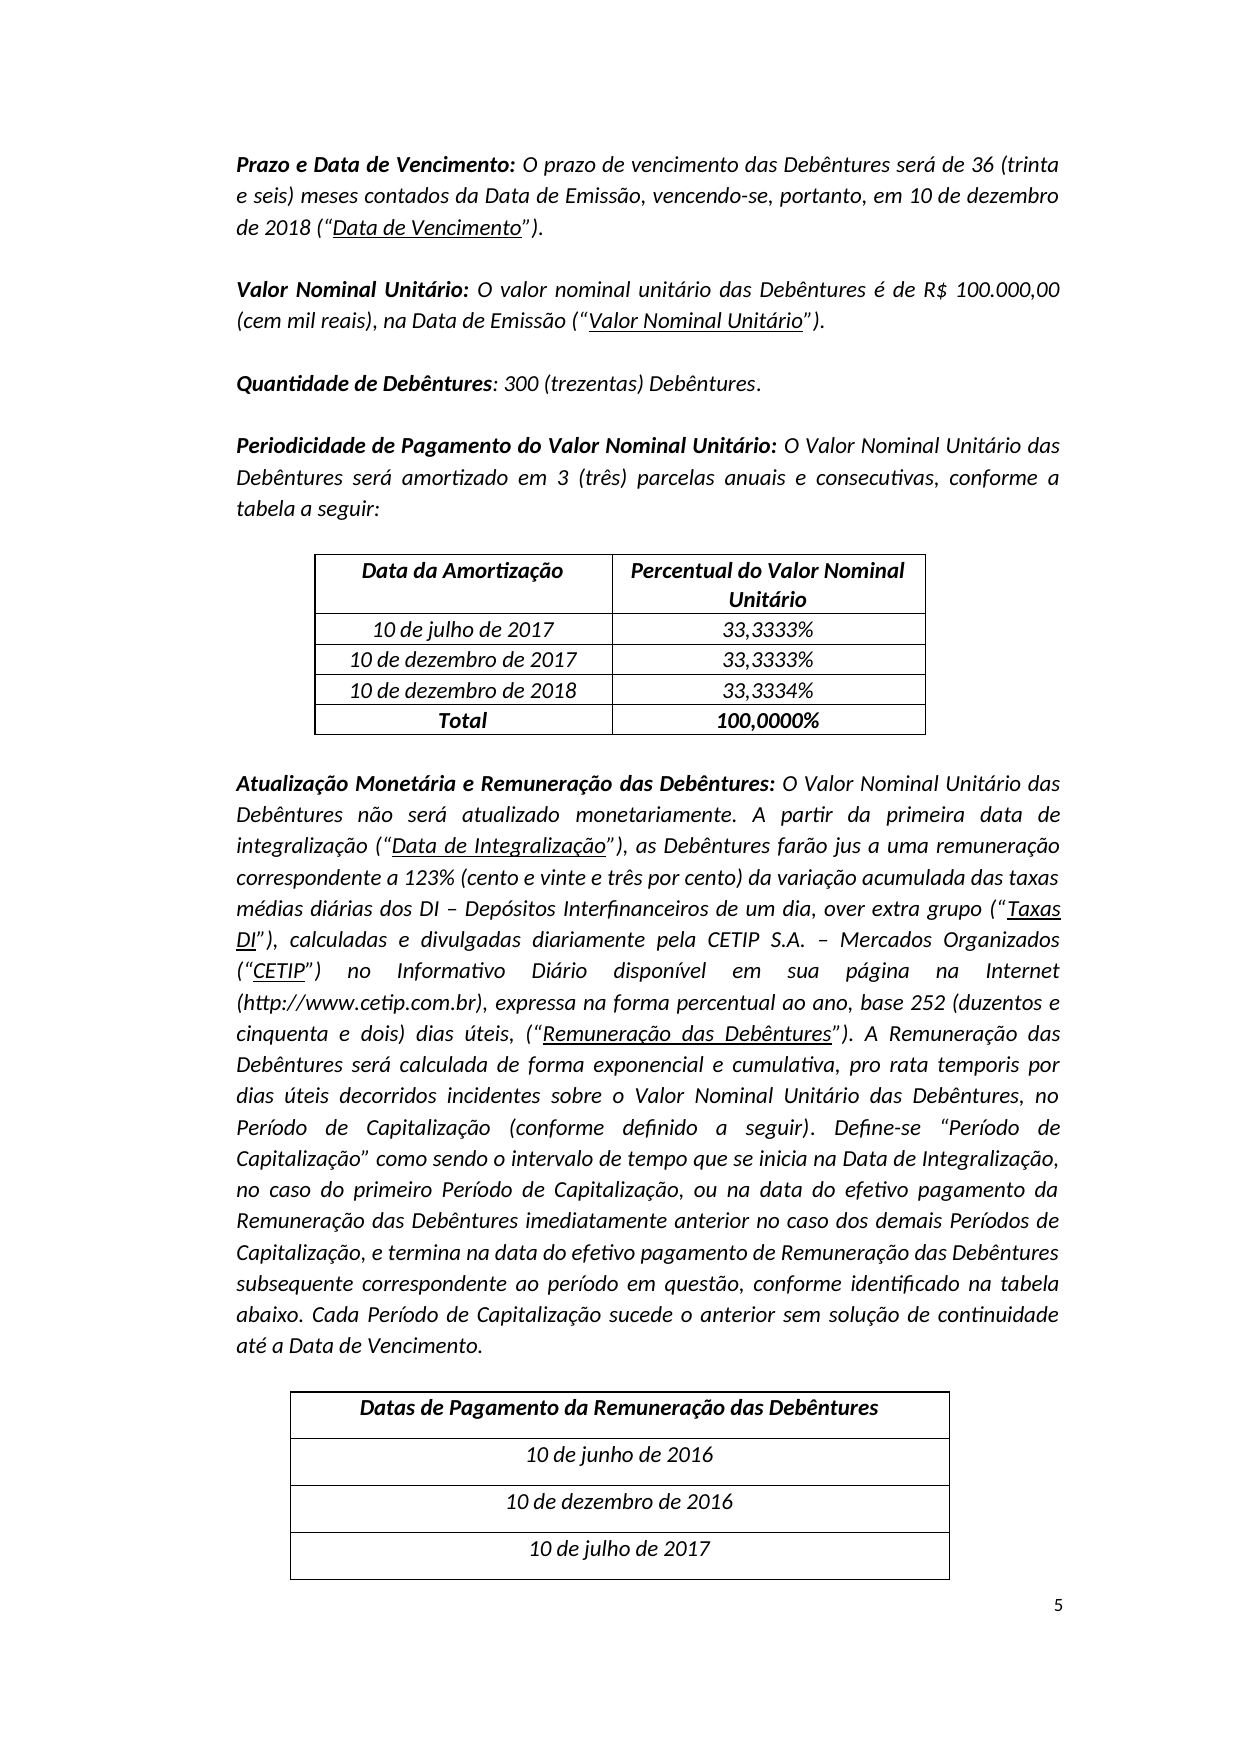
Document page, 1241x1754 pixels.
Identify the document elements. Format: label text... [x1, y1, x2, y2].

table_cell 33,3334% [613, 675, 925, 704]
table_cell 10 de junho de 2016 [291, 1439, 949, 1485]
table_cell 10 de julho de 2017 [291, 1533, 949, 1579]
table_header Percentual do Valor Nominal Unitário [613, 555, 925, 613]
table_cell Total [316, 705, 612, 734]
text Valor Nominal Unitário: O valor nominal unitário das Debêntures é de R$ 100.000,00 (cem mil reais), na Data de Emissão (“Valor Nominal Unitário”). [236, 273, 1063, 335]
table_cell 10 de dezembro de 2018 [316, 675, 612, 704]
text Quantidade de Debêntures: 300 (trezentas) Debêntures. [236, 366, 1063, 398]
table_cell 33,3333% [613, 645, 925, 674]
text Atualização Monetária e Remuneração das Debêntures: O Valor Nominal Unitário das Debêntures não será atualizado monetariamente. A partir da primeira data de integralização (“Data de Integralização”), as Debêntures farão jus a uma remuneração correspondente a 123% (cento e vinte e três por cento) da variação acumulada das taxas médias diárias dos DI – Depósitos Interfinanceiros de um dia, over extra grupo (“Taxas DI”), calculadas e divulgadas diariamente pela CETIP S.A. – Mercados Organizados (“CETIP”) no Informativo Diário disponível em sua página na Internet (http://www.cetip.com.br), expressa na forma percentual ao ano, base 252 (duzentos e cinquenta e dois) dias úteis, (“Remuneração das Debêntures”). A Remuneração das Debêntures será calculada de forma exponencial e cumulativa, pro rata temporis por dias úteis decorridos incidentes sobre o Valor Nominal Unitário das Debêntures, no Período de Capitalização (conforme definido a seguir). Define-se “Período de Capitalização” como sendo o intervalo de tempo que se inicia na Data de Integralização, no caso do primeiro Período de Capitalização, ou na data do efetivo pagamento da Remuneração das Debêntures imediatamente anterior no caso dos demais Períodos de Capitalização, e termina na data do efetivo pagamento de Remuneração das Debêntures subsequente correspondente ao período em questão, conforme identificado na tabela abaixo. Cada Período de Capitalização sucede o anterior sem solução de continuidade até a Data de Vencimento. [236, 766, 1063, 1360]
table_cell 10 de dezembro de 2017 [316, 645, 612, 674]
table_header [291, 1393, 949, 1438]
table_cell 10 de julho de 2017 [316, 614, 612, 643]
text Periodicidade de Pagamento do Valor Nominal Unitário: O Valor Nominal Unitário das Debêntures será amortizado em 3 (três) parcelas anuais e consecutivas, conforme a tabela a seguir: [236, 429, 1063, 523]
text Prazo e Data de Vencimento: O prazo de vencimento das Debêntures será de 36 (trinta e seis) meses contados da Data de Emissão, vencendo-se, portanto, em 10 de dezembro de 2018 (“Data de Vencimento”). [236, 148, 1063, 241]
table_cell 33,3333% [613, 614, 925, 643]
table_header Data da Amortização [316, 555, 612, 613]
table_cell 100,0000% [613, 705, 925, 734]
table_cell 10 de dezembro de 2016 [291, 1486, 949, 1532]
